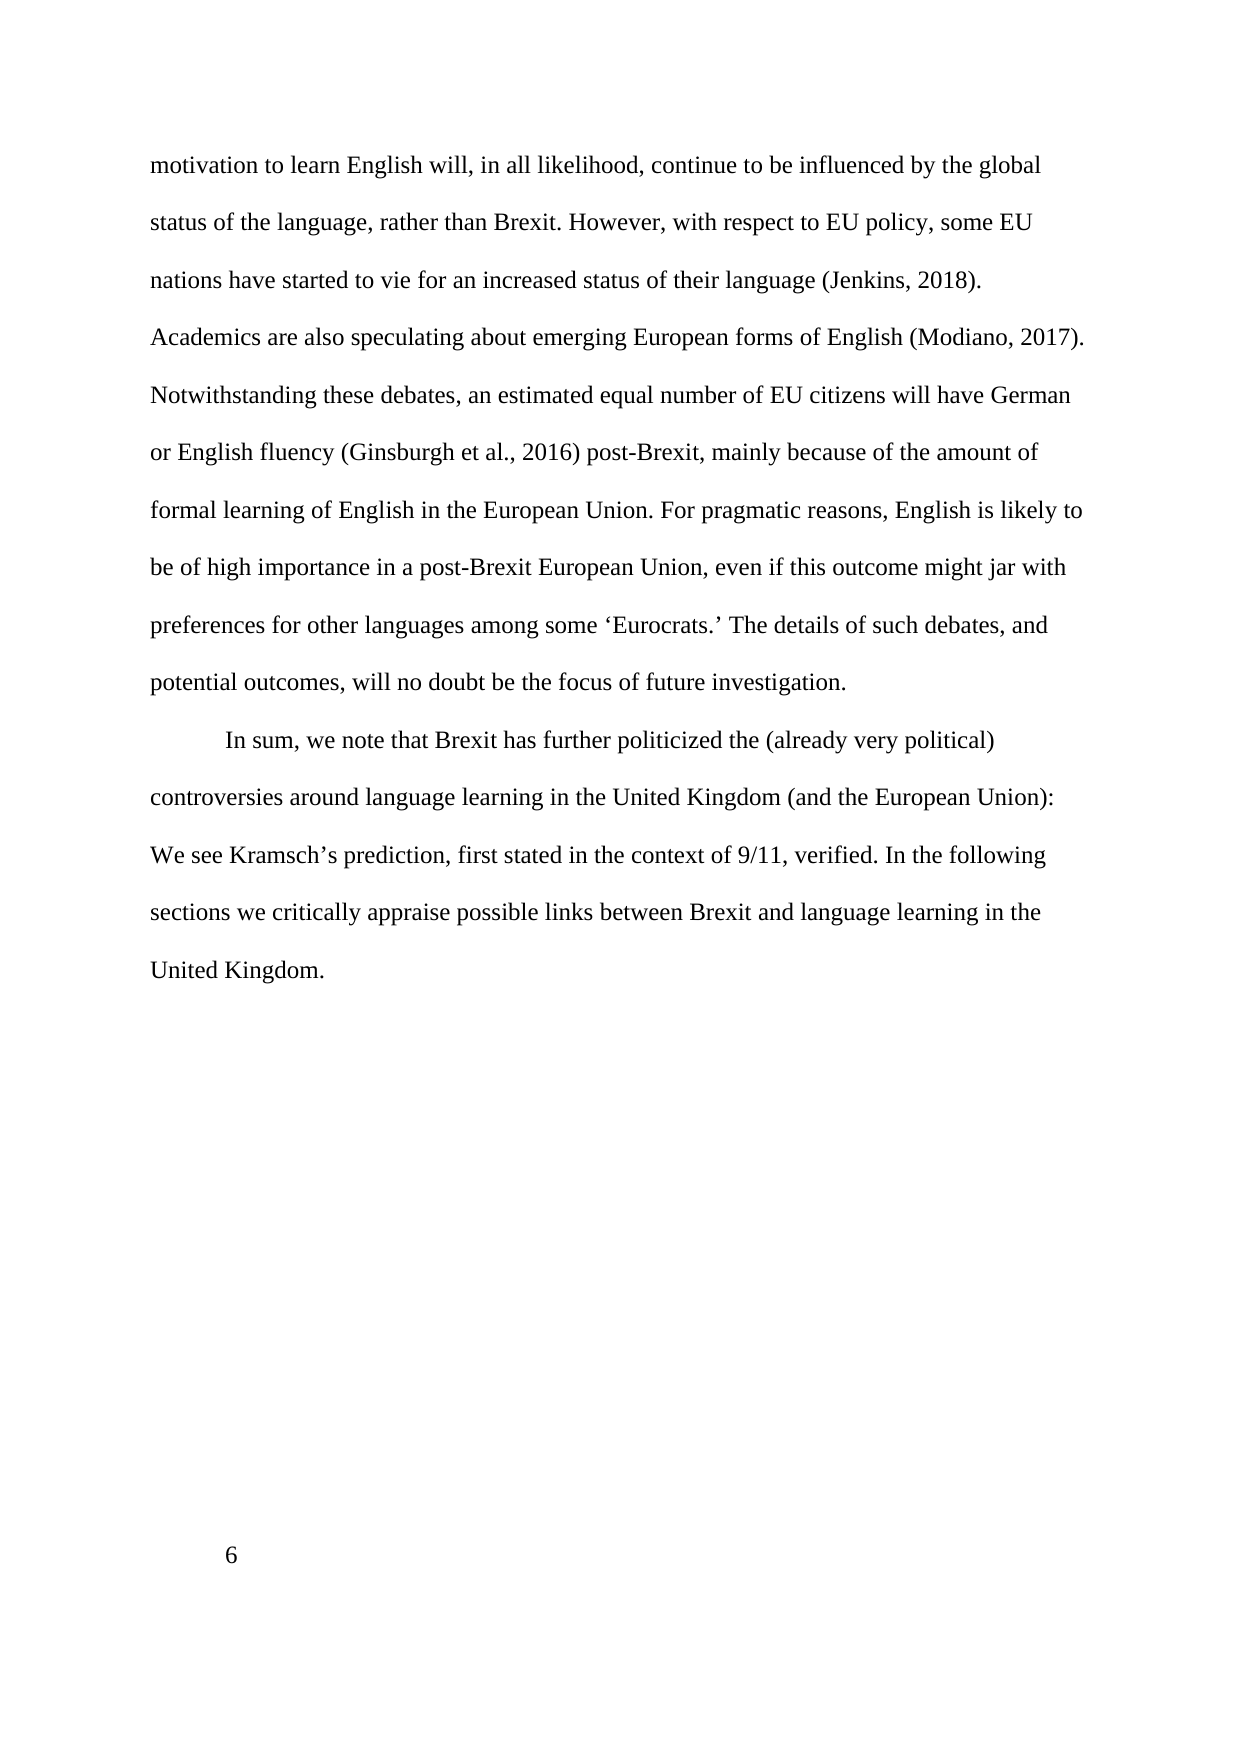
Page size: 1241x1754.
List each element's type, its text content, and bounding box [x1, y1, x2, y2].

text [150, 150, 1090, 696]
text In sum, we note that Brexit has further politicized the (already very political) controversies around language learning in the United Kingdom (and the European Union): We see Kramsch’s prediction, first stated in the context of 9/11, verified. In the following sections we critically appraise possible links between Brexit and language learning in the United Kingdom. [150, 725, 1090, 984]
